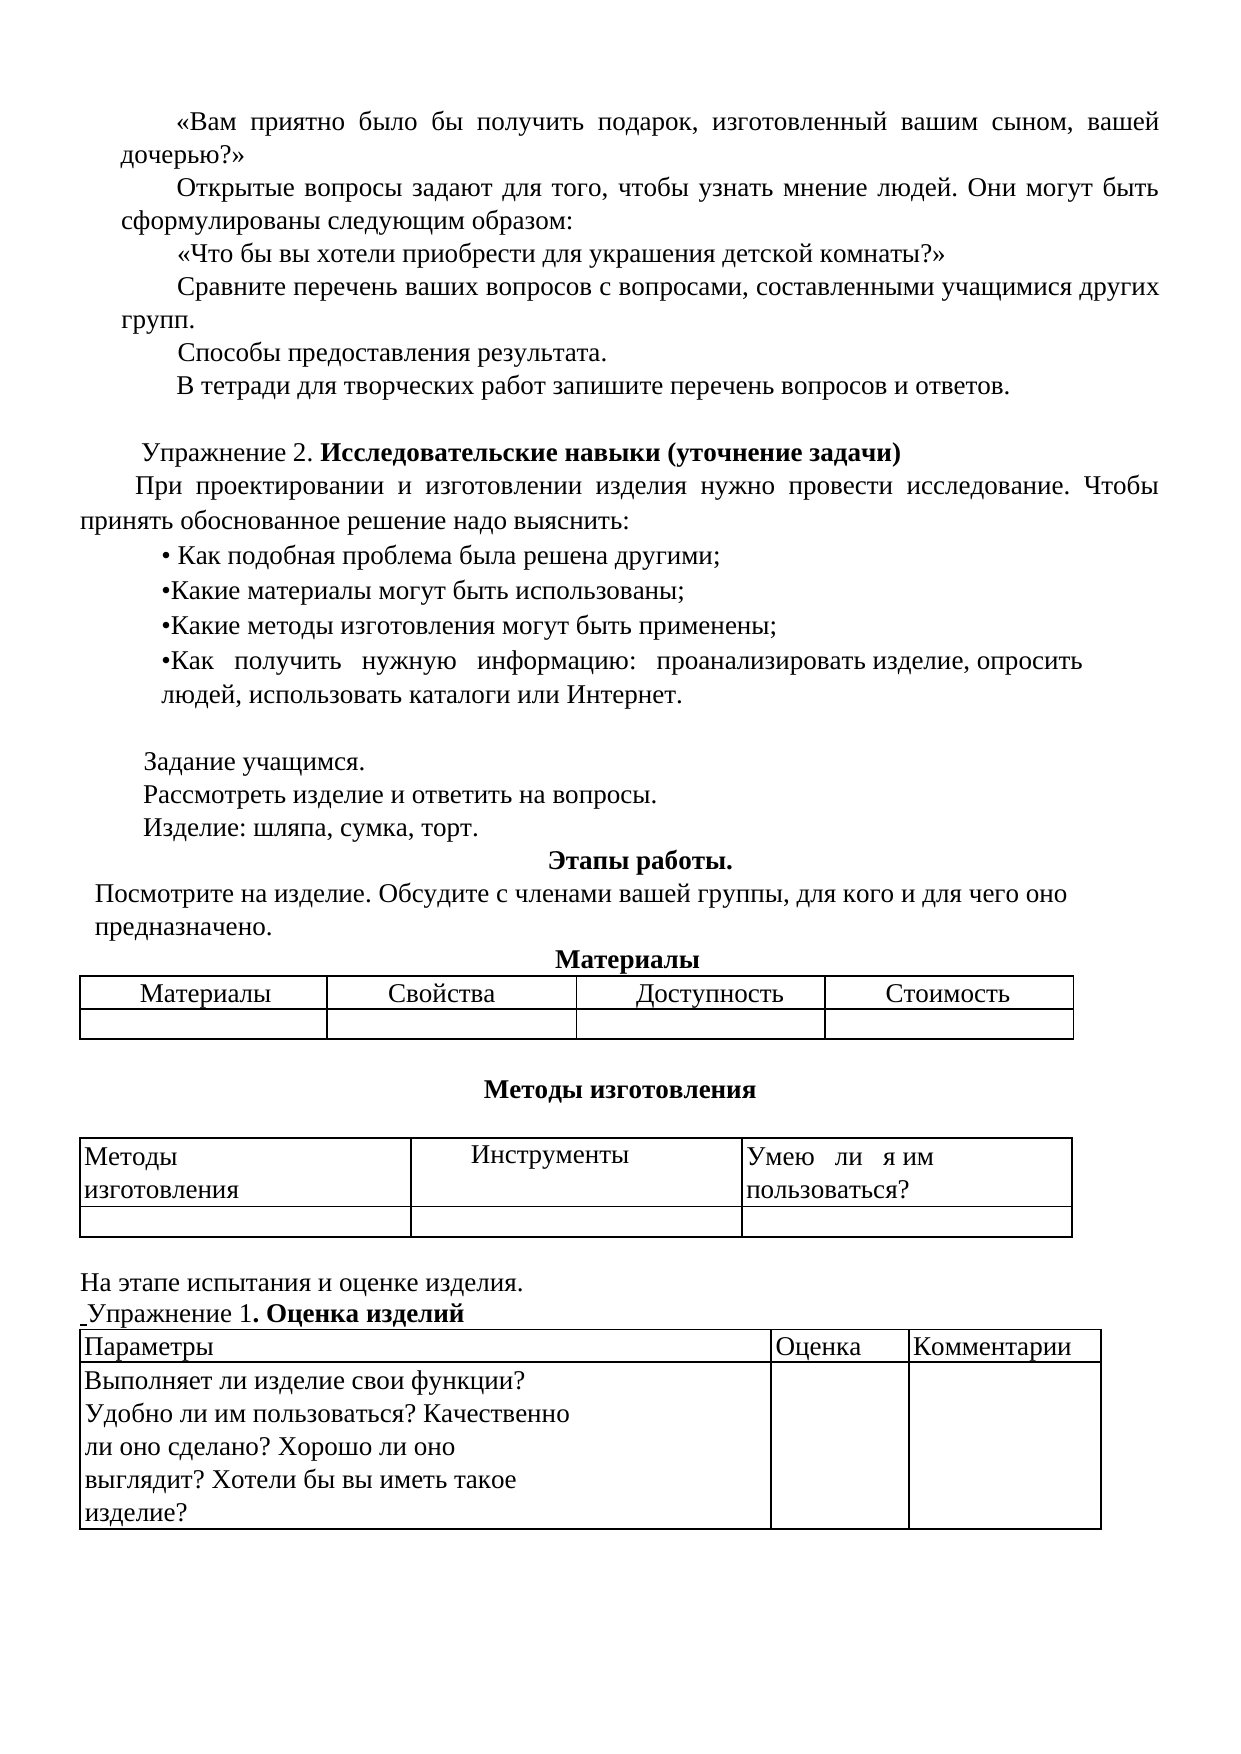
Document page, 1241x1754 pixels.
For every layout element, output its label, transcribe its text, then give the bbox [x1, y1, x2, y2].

table_header Доступность [577, 977, 824, 1008]
table_header Свойства [328, 977, 576, 1008]
table_header Стоимость [826, 977, 1073, 1008]
text • Как подобная проблема была решена другими; [161, 537, 1160, 571]
text Методы изготовления [80, 1073, 1160, 1104]
text Рассмотреть изделие и ответить на вопросы. Изделие: шляпа, сумка, торт. [143, 777, 728, 843]
text В тетради для творческих работ запишите перечень вопросов и ответов. [176, 368, 1160, 401]
text •Какие материалы могут быть использованы; [161, 572, 1160, 606]
text Этапы работы. [547, 843, 1160, 876]
text При проектировании и изготовлении изделия нужно провести исследование. Чтобы принять обоснованное решение надо выяснить: [80, 467, 1160, 536]
table_cell [328, 1010, 576, 1038]
table_header Умею ли я им пользоваться? [743, 1139, 1071, 1206]
table_cell [910, 1363, 1100, 1528]
table_cell Выполняет ли изделие свои функции? Удобно ли им пользоваться? Качественно ли оно сделано? Хорошо ли оно выглядит? Хотели бы вы иметь такое изделие? [81, 1363, 770, 1528]
table_cell [826, 1010, 1073, 1038]
table_header Методы изготовления [81, 1139, 410, 1206]
text Открытые вопросы задают для того, чтобы узнать мнение людей. Они могут быть сформулированы следующим образом: [121, 170, 1160, 236]
table_cell [577, 1010, 824, 1038]
text Сравните перечень ваших вопросов с вопросами, составленными учащимися других групп. [121, 269, 1160, 335]
table_cell [81, 1207, 410, 1236]
table_header Материалы [81, 977, 326, 1008]
text Материалы [94, 942, 1160, 975]
text Упражнение 2. Исследовательские навыки (уточнение задачи) [141, 436, 1160, 467]
table_header Комментарии [910, 1330, 1100, 1361]
table_cell [743, 1207, 1071, 1236]
text Упражнение 1. Оценка изделий [80, 1297, 1160, 1328]
text «Вам приятно было бы получить подарок, изготовленный вашим сыном, вашей дочерью?» [120, 104, 1160, 170]
text На этапе испытания и оценке изделия. [80, 1266, 1160, 1297]
text Посмотрите на изделие. Обсудите с членами вашей группы, для кого и для чего оно предназначено. [94, 876, 1160, 942]
text •Как получить нужную информацию: проанализировать изделие, опросить людей, использовать каталоги или Интернет. [161, 642, 1160, 711]
text «Что бы вы хотели приобрести для украшения детской комнаты?» [177, 236, 1160, 269]
table_header Параметры [81, 1330, 770, 1361]
table_cell [772, 1363, 908, 1528]
table_cell [412, 1207, 741, 1236]
table_header Оценка [772, 1330, 908, 1361]
table_header Инструменты [412, 1139, 741, 1206]
text Задание учащимся. [143, 744, 1160, 777]
text Способы предоставления результата. [177, 335, 1160, 368]
text •Какие методы изготовления могут быть применены; [161, 607, 1160, 641]
table_cell [81, 1010, 326, 1038]
